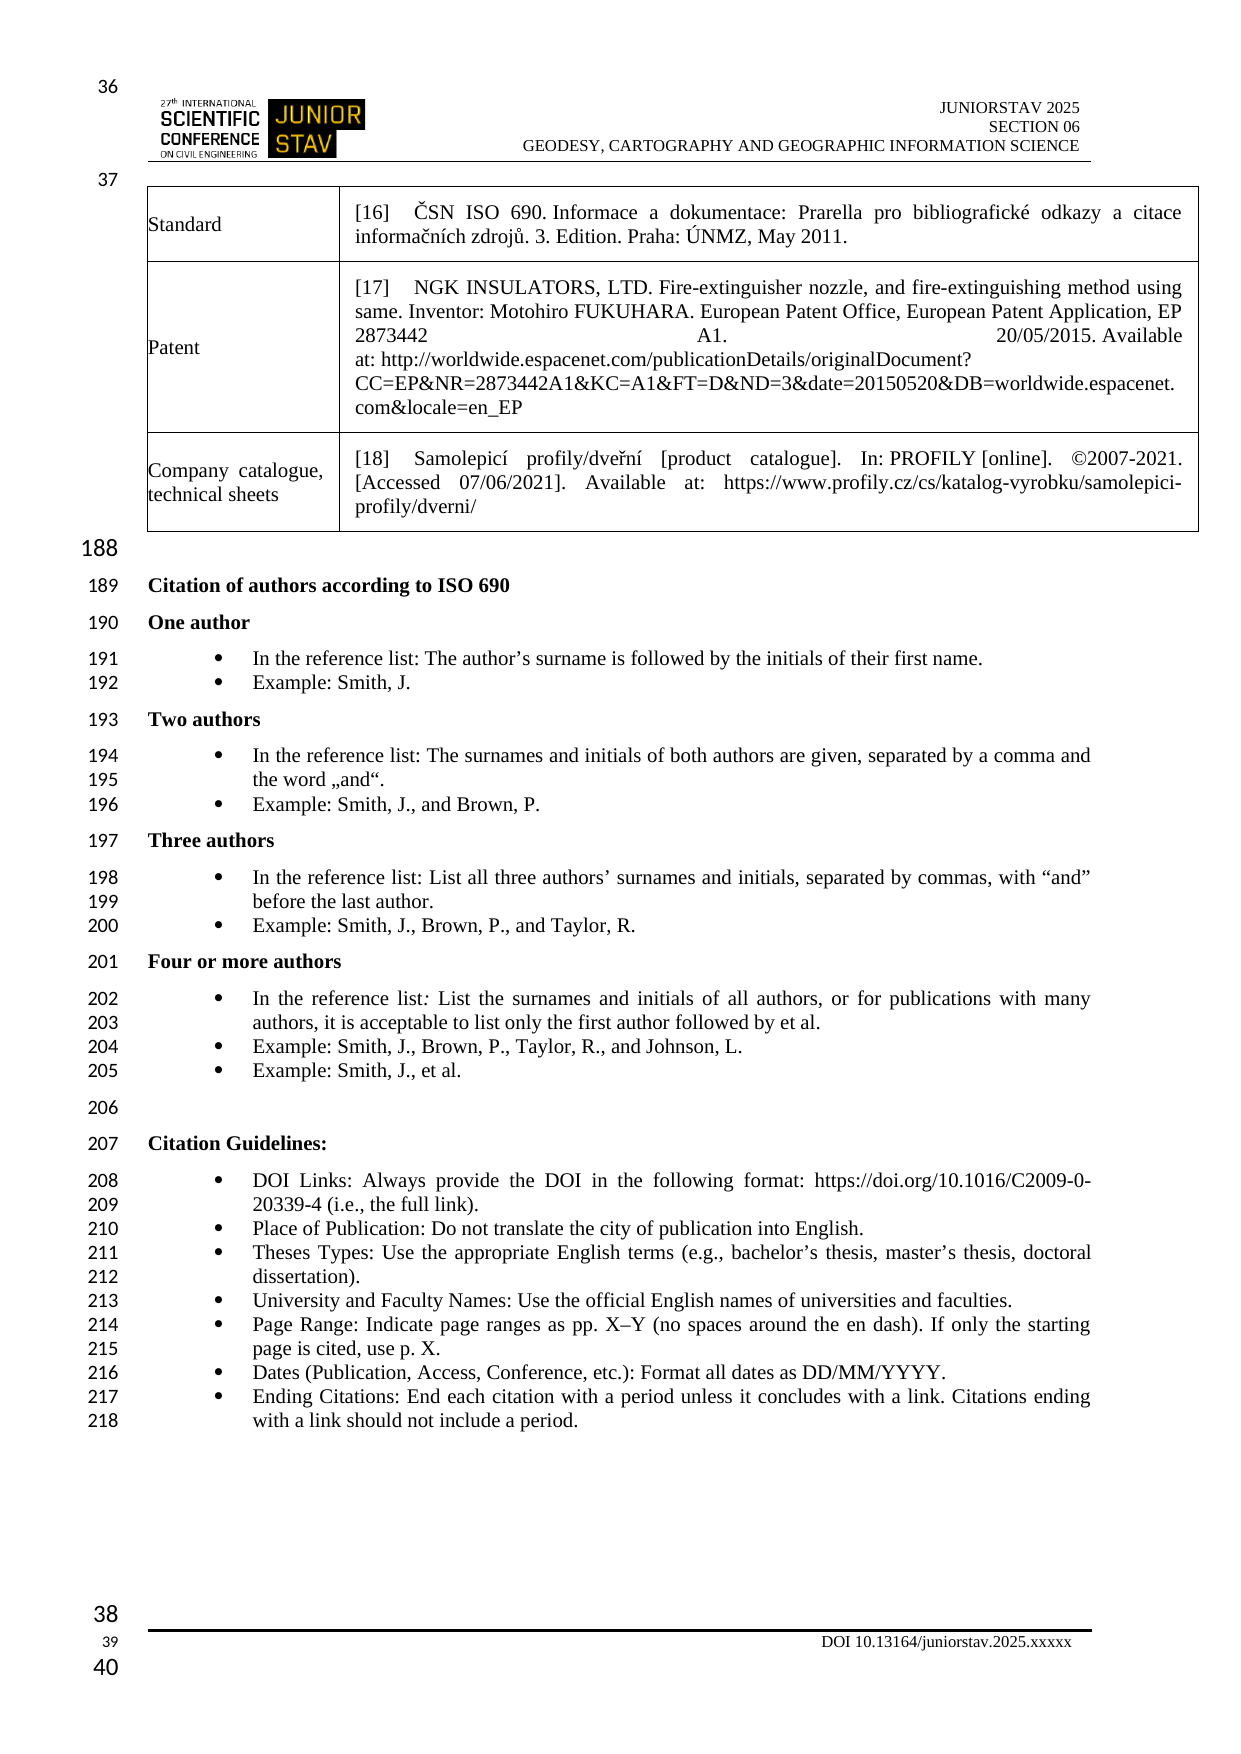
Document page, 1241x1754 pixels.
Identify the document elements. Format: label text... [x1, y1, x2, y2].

picture [159, 98, 365, 158]
text In the reference list: List all three authors’ surnames and initials, separated by commas, with “and” before the last author. [215, 864, 1092, 913]
table_cell Company catalogue, technical sheets [148, 433, 339, 531]
text In the reference list: The surnames and initials of both authors are given, separated by a comma and the word „and“. [215, 743, 1092, 791]
table_cell Samolepicí profily/dveřní [product catalogue]. In: PROFILY [online]. ©2007-2021. [Accessed 07/06/2021]. Available at: https://www.profily.cz/cs/katalog-vyrobku/samolepici-profily/dverni/ [340, 433, 1198, 531]
text Example: Smith, J. [215, 670, 1092, 694]
text In the reference list: The author’s surname is followed by the initials of their first name. [215, 646, 1092, 670]
text Citation Guidelines: [148, 1131, 1092, 1155]
text Example: Smith, J., Brown, P., Taylor, R., and Johnson, L. [215, 1034, 1092, 1058]
text Citation of authors according to ISO 690 [148, 573, 1092, 597]
table_cell NGK INSULATORS, LTD. Fire-extinguisher nozzle, and fire-extinguishing method using same. Inventor: Motohiro FUKUHARA. European Patent Office, European Patent Application, EP 2873442 A1. 20/05/2015. Available at: http://worldwide.espacenet.com/publicationDetails/originalDocument?CC=EP&NR=2873442A1&KC=A1&FT=D&ND=3&date=20150520&DB=worldwide.espacenet.com&locale=en_EP [340, 262, 1198, 432]
text DOI Links: Always provide the DOI in the following format: https://doi.org/10.1016/C2009-0-20339-4 (i.e., the full link). [215, 1168, 1092, 1216]
text One author [148, 609, 1092, 634]
text Page Range: Indicate page ranges as pp. X–Y (no spaces around the en dash). If only the starting page is cited, use p. X. [215, 1312, 1092, 1360]
text Example: Smith, J., et al. [215, 1058, 1092, 1082]
text Two authors [148, 707, 1092, 731]
text Example: Smith, J., Brown, P., and Taylor, R. [215, 913, 1092, 937]
text Ending Citations: End each citation with a period unless it concludes with a link. Citations ending with a link should not include a period. [215, 1384, 1092, 1432]
text In the reference list: List the surnames and initials of all authors, or for publications with many authors, it is acceptable to list only the first author followed by et al. [215, 986, 1092, 1034]
text Four or more authors [148, 949, 1092, 973]
table_cell Patent [148, 262, 339, 432]
text Theses Types: Use the appropriate English terms (e.g., bachelor’s thesis, master’s thesis, doctoral dissertation). [215, 1240, 1092, 1288]
text Dates (Publication, Access, Conference, etc.): Format all dates as DD/MM/YYYY. [215, 1360, 1092, 1384]
text Place of Publication: Do not translate the city of publication into English. [215, 1216, 1092, 1240]
table_cell Standard [148, 187, 339, 261]
text University and Faculty Names: Use the official English names of universities and faculties. [215, 1288, 1092, 1312]
table_cell ČSN ISO 690. Informace a dokumentace: Prarella pro bibliografické odkazy a citace informačních zdrojů. 3. Edition. Praha: ÚNMZ, May 2011. [340, 187, 1198, 261]
text Three authors [148, 828, 1092, 852]
text Example: Smith, J., and Brown, P. [215, 791, 1092, 816]
